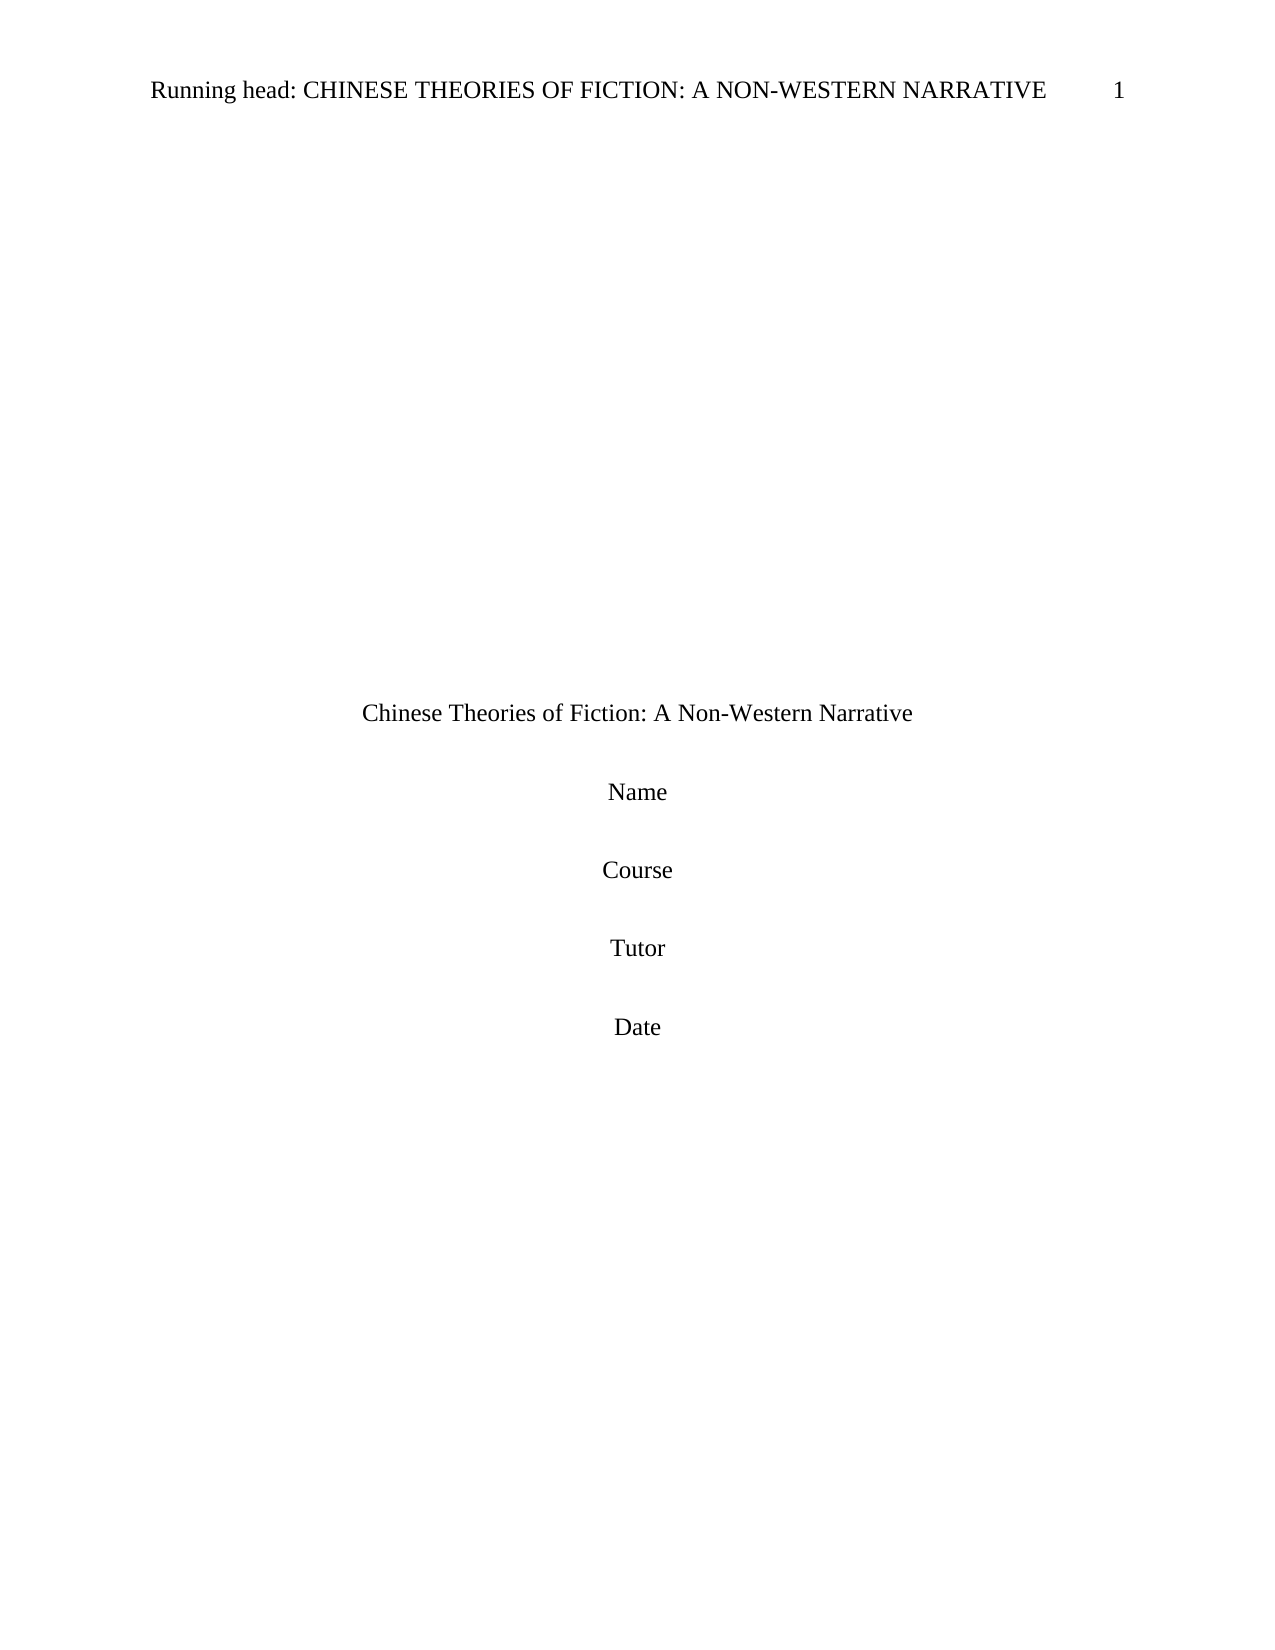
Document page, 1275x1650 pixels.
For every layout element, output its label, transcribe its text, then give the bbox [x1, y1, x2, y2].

text Name [150, 777, 1125, 805]
text Date [150, 1012, 1125, 1040]
text Course [150, 855, 1125, 884]
text Tutor [150, 933, 1125, 962]
text Chinese Theories of Fiction: A Non-Western Narrative [150, 698, 1125, 727]
